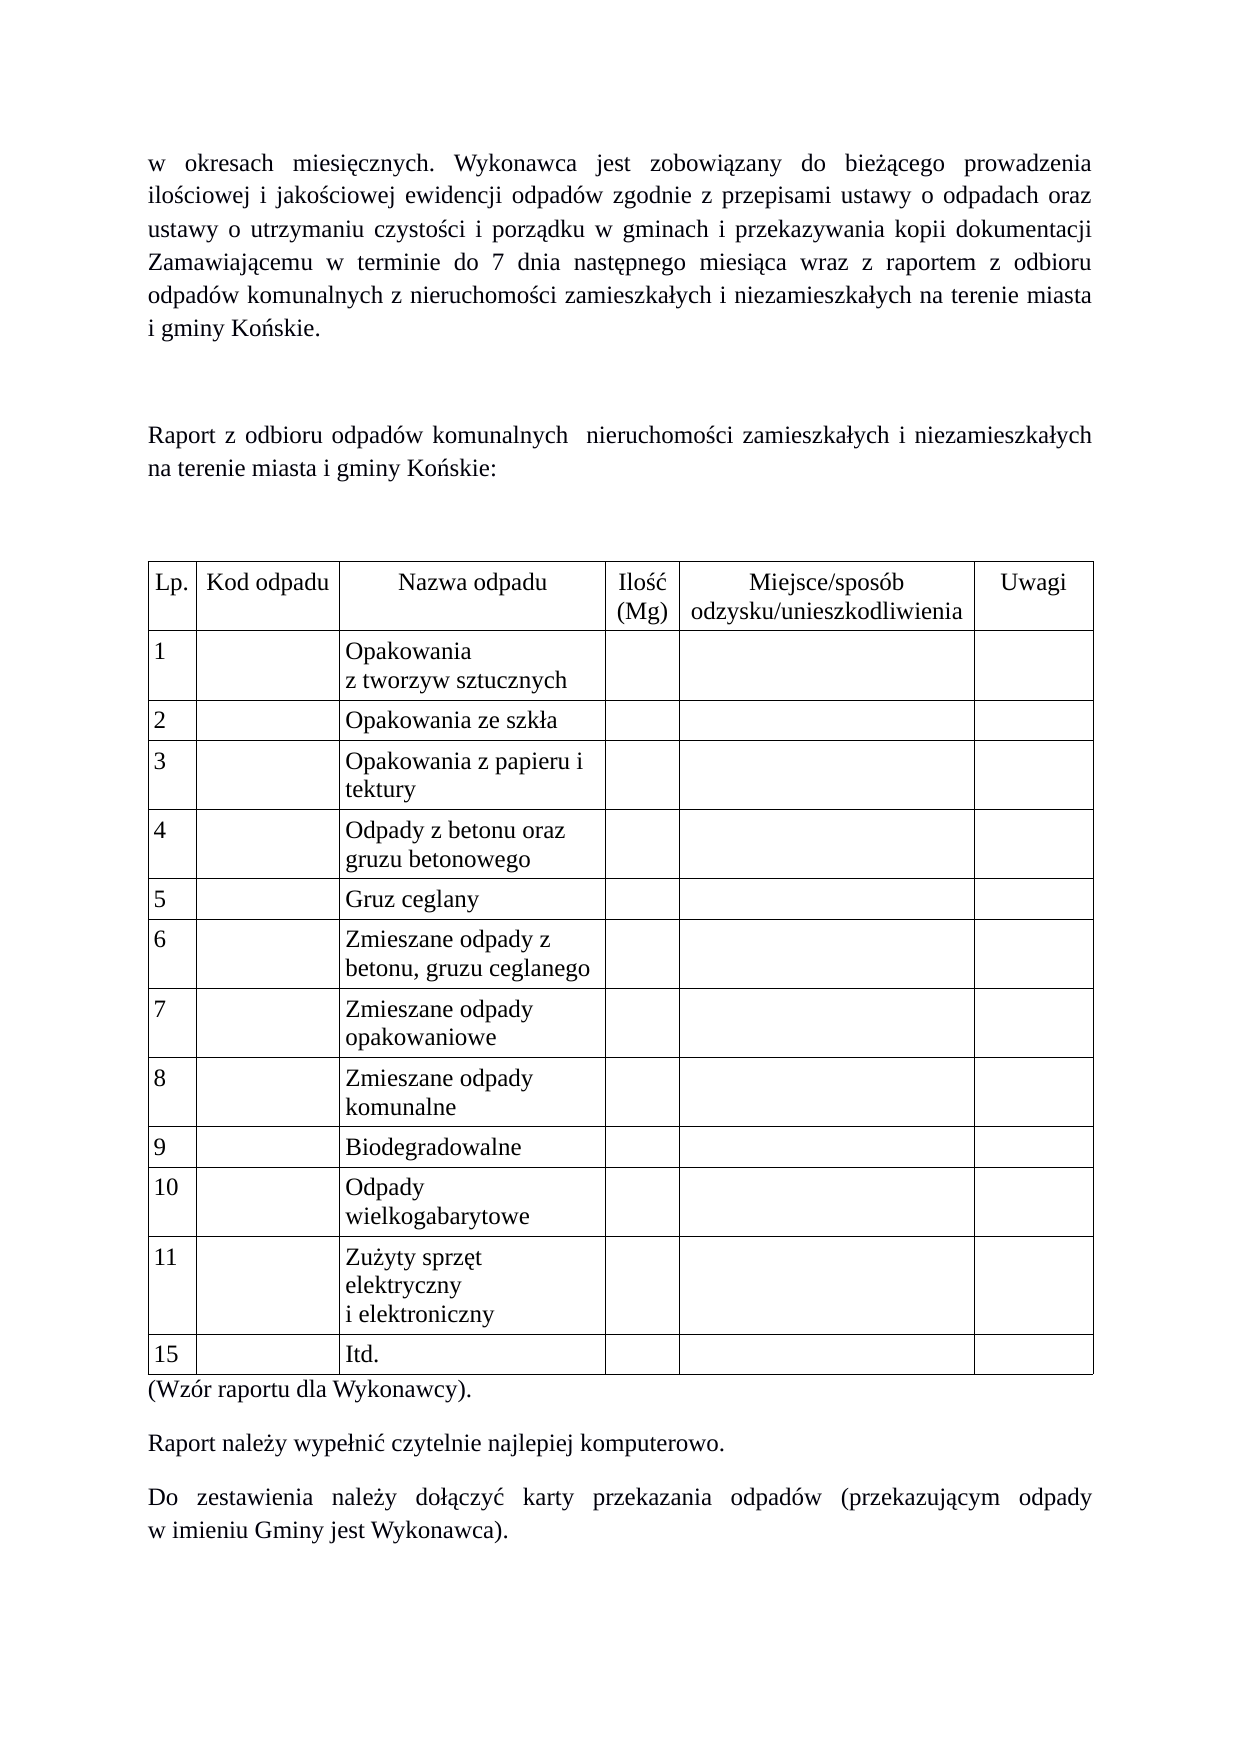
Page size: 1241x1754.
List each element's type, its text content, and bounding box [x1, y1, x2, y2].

table_cell [197, 1237, 339, 1334]
table_cell [680, 1237, 974, 1334]
table_cell [606, 1168, 679, 1236]
table_cell 3 [149, 741, 196, 809]
table_cell [197, 989, 339, 1057]
table_header Nazwa odpadu [340, 562, 605, 630]
table_cell [680, 1335, 974, 1374]
table_cell [197, 701, 339, 740]
table_cell [197, 741, 339, 809]
text (Wzór raportu dla Wykonawcy). [148, 1375, 1093, 1403]
table_cell [680, 1127, 974, 1167]
table_cell [606, 920, 679, 988]
table_cell [606, 1237, 679, 1334]
table_cell Zmieszane odpady opakowaniowe [340, 989, 605, 1057]
text Raport z odbioru odpadów komunalnych nieruchomości zamieszkałych i niezamieszkałych na terenie miasta i gminy Końskie: [148, 420, 1093, 482]
table_cell [975, 989, 1093, 1057]
table_cell [197, 1058, 339, 1126]
table_cell [197, 631, 339, 699]
table_cell [975, 1127, 1093, 1167]
table_cell [680, 741, 974, 809]
table_cell [975, 1168, 1093, 1236]
table_header Kod odpadu [197, 562, 339, 630]
table_cell Opakowania z papieru i tektury [340, 741, 605, 809]
table_cell 8 [149, 1058, 196, 1126]
table_cell [606, 631, 679, 699]
table_cell [606, 989, 679, 1057]
table_cell [975, 810, 1093, 878]
table_cell 10 [149, 1168, 196, 1236]
table_cell [606, 879, 679, 919]
table_cell [975, 631, 1093, 699]
table_cell [197, 810, 339, 878]
table_cell [975, 879, 1093, 919]
table_header Lp. [149, 562, 196, 630]
table_cell Zużyty sprzęt elektryczny i elektroniczny [340, 1237, 605, 1334]
text Raport należy wypełnić czytelnie najlepiej komputerowo. [148, 1428, 1093, 1457]
table_cell [606, 1127, 679, 1167]
table_cell Opakowania z tworzyw sztucznych [340, 631, 605, 699]
table_cell [197, 1127, 339, 1167]
table_cell [197, 879, 339, 919]
table_cell Odpady wielkogabarytowe [340, 1168, 605, 1236]
table_cell [606, 741, 679, 809]
table_cell 6 [149, 920, 196, 988]
table_cell [975, 1058, 1093, 1126]
table_cell 9 [149, 1127, 196, 1167]
table_cell [680, 810, 974, 878]
table_cell [975, 920, 1093, 988]
table_cell [680, 989, 974, 1057]
table_cell [680, 920, 974, 988]
table_cell 7 [149, 989, 196, 1057]
table_cell [680, 701, 974, 740]
table_cell Zmieszane odpady z betonu, gruzu ceglanego [340, 920, 605, 988]
table_header Miejsce/sposób odzysku/unieszkodliwienia [680, 562, 974, 630]
table_cell Itd. [340, 1335, 605, 1374]
table_cell 5 [149, 879, 196, 919]
table_cell [606, 1058, 679, 1126]
table_cell [975, 741, 1093, 809]
table_cell [197, 1335, 339, 1374]
table_cell Zmieszane odpady komunalne [340, 1058, 605, 1126]
table_cell [606, 1335, 679, 1374]
table_cell [975, 1237, 1093, 1334]
table_cell Opakowania ze szkła [340, 701, 605, 740]
table_cell Gruz ceglany [340, 879, 605, 919]
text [148, 148, 1093, 341]
table_cell [197, 920, 339, 988]
table_cell 4 [149, 810, 196, 878]
table_cell [680, 1168, 974, 1236]
table_cell 15 [149, 1335, 196, 1374]
table_cell [680, 631, 974, 699]
table_cell Biodegradowalne [340, 1127, 605, 1167]
table_header Uwagi [975, 562, 1093, 630]
table_header Ilość (Mg) [606, 562, 679, 630]
table_cell 2 [149, 701, 196, 740]
table_cell [606, 810, 679, 878]
table_cell 11 [149, 1237, 196, 1334]
table_cell [975, 1335, 1093, 1374]
table_cell 1 [149, 631, 196, 699]
table_cell [680, 879, 974, 919]
table_cell [197, 1168, 339, 1236]
text Do zestawienia należy dołączyć karty przekazania odpadów (przekazującym odpady w imieniu Gminy jest Wykonawca). [148, 1482, 1093, 1544]
table_cell [975, 701, 1093, 740]
table_cell Odpady z betonu oraz gruzu betonowego [340, 810, 605, 878]
table_cell [606, 701, 679, 740]
table_cell [680, 1058, 974, 1126]
